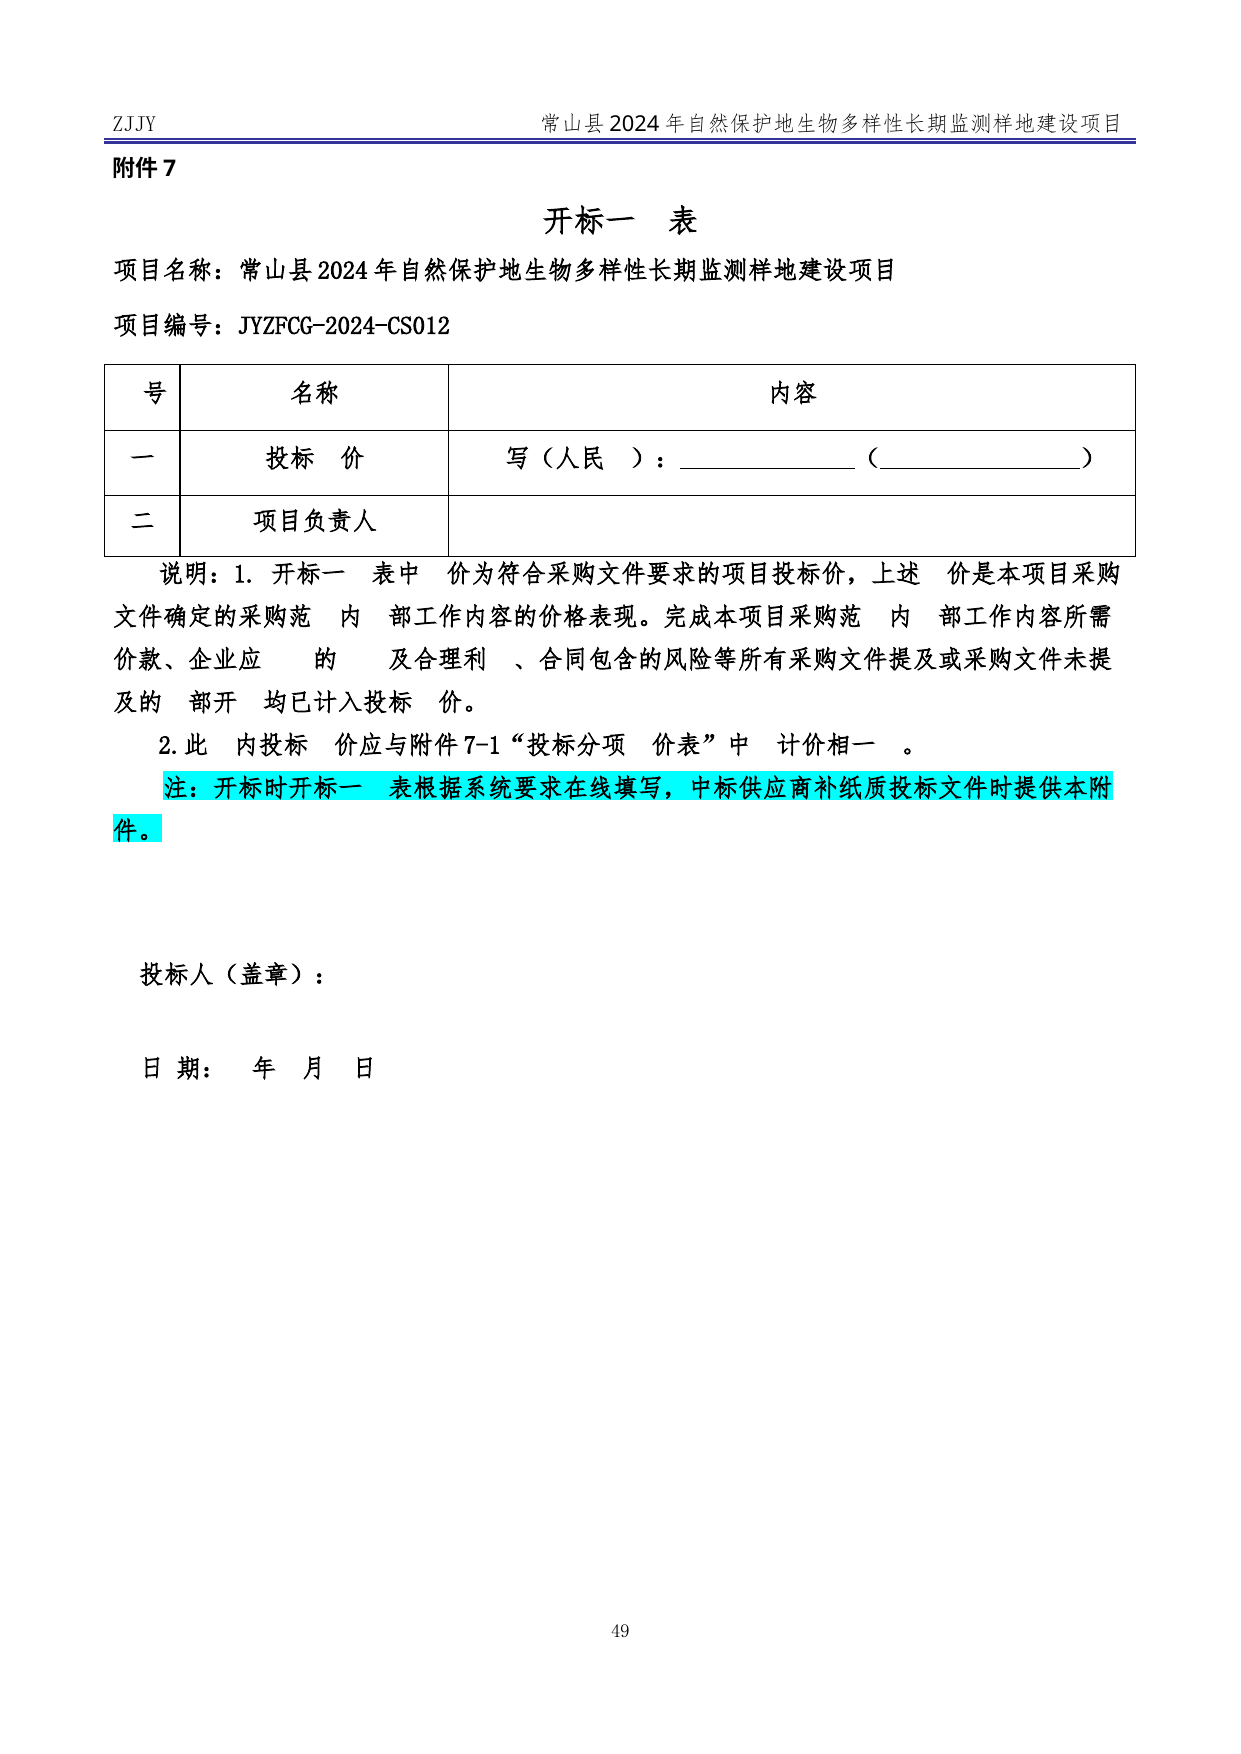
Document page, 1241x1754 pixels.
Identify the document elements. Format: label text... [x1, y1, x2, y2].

text 项目编号：JYZFCG-2024-CS012 [112, 309, 1128, 337]
table_header 名称 [181, 365, 448, 430]
text 附件7 [112, 150, 1128, 183]
text 开标一览表 [112, 200, 1128, 236]
table_cell 大写（人民币）： （￥ ） [449, 431, 1135, 494]
text 投标人（盖章）： [112, 958, 1128, 986]
table_header 内容 [449, 365, 1135, 430]
table_cell 二 [105, 496, 179, 556]
text 注：开标时开标一览表根据系统要求在线填写，中标供应商补纸质投标文件时提供本附件。 [112, 771, 1128, 842]
text 2.此栏内投标报价应与附件7-1“投标分项报价表”中总计价相一致。 [112, 728, 1128, 757]
text 日 期： 年 月 日 [138, 1052, 1128, 1080]
table_cell [449, 496, 1135, 556]
table_cell 投标总价 [181, 431, 448, 494]
text 说明：1. 开标一览表中报价为符合采购文件要求的项目投标价，上述报价是本项目采购文件确定的采购范围内全部工作内容的价格表现。完成本项目采购范围内全部工作内容所需价款、企业应缴纳的税费及合理利润、合同包含的风险等所有采购文件提及或采购文件未提及的全部开支均已计入投标报价。 [112, 557, 1128, 714]
table_cell 项目负责人 [181, 496, 448, 556]
text 项目名称：常山县2024年自然保护地生物多样性长期监测样地建设项目 [112, 253, 1128, 282]
table_cell 一 [105, 431, 179, 494]
table_header 序号 [105, 365, 179, 430]
